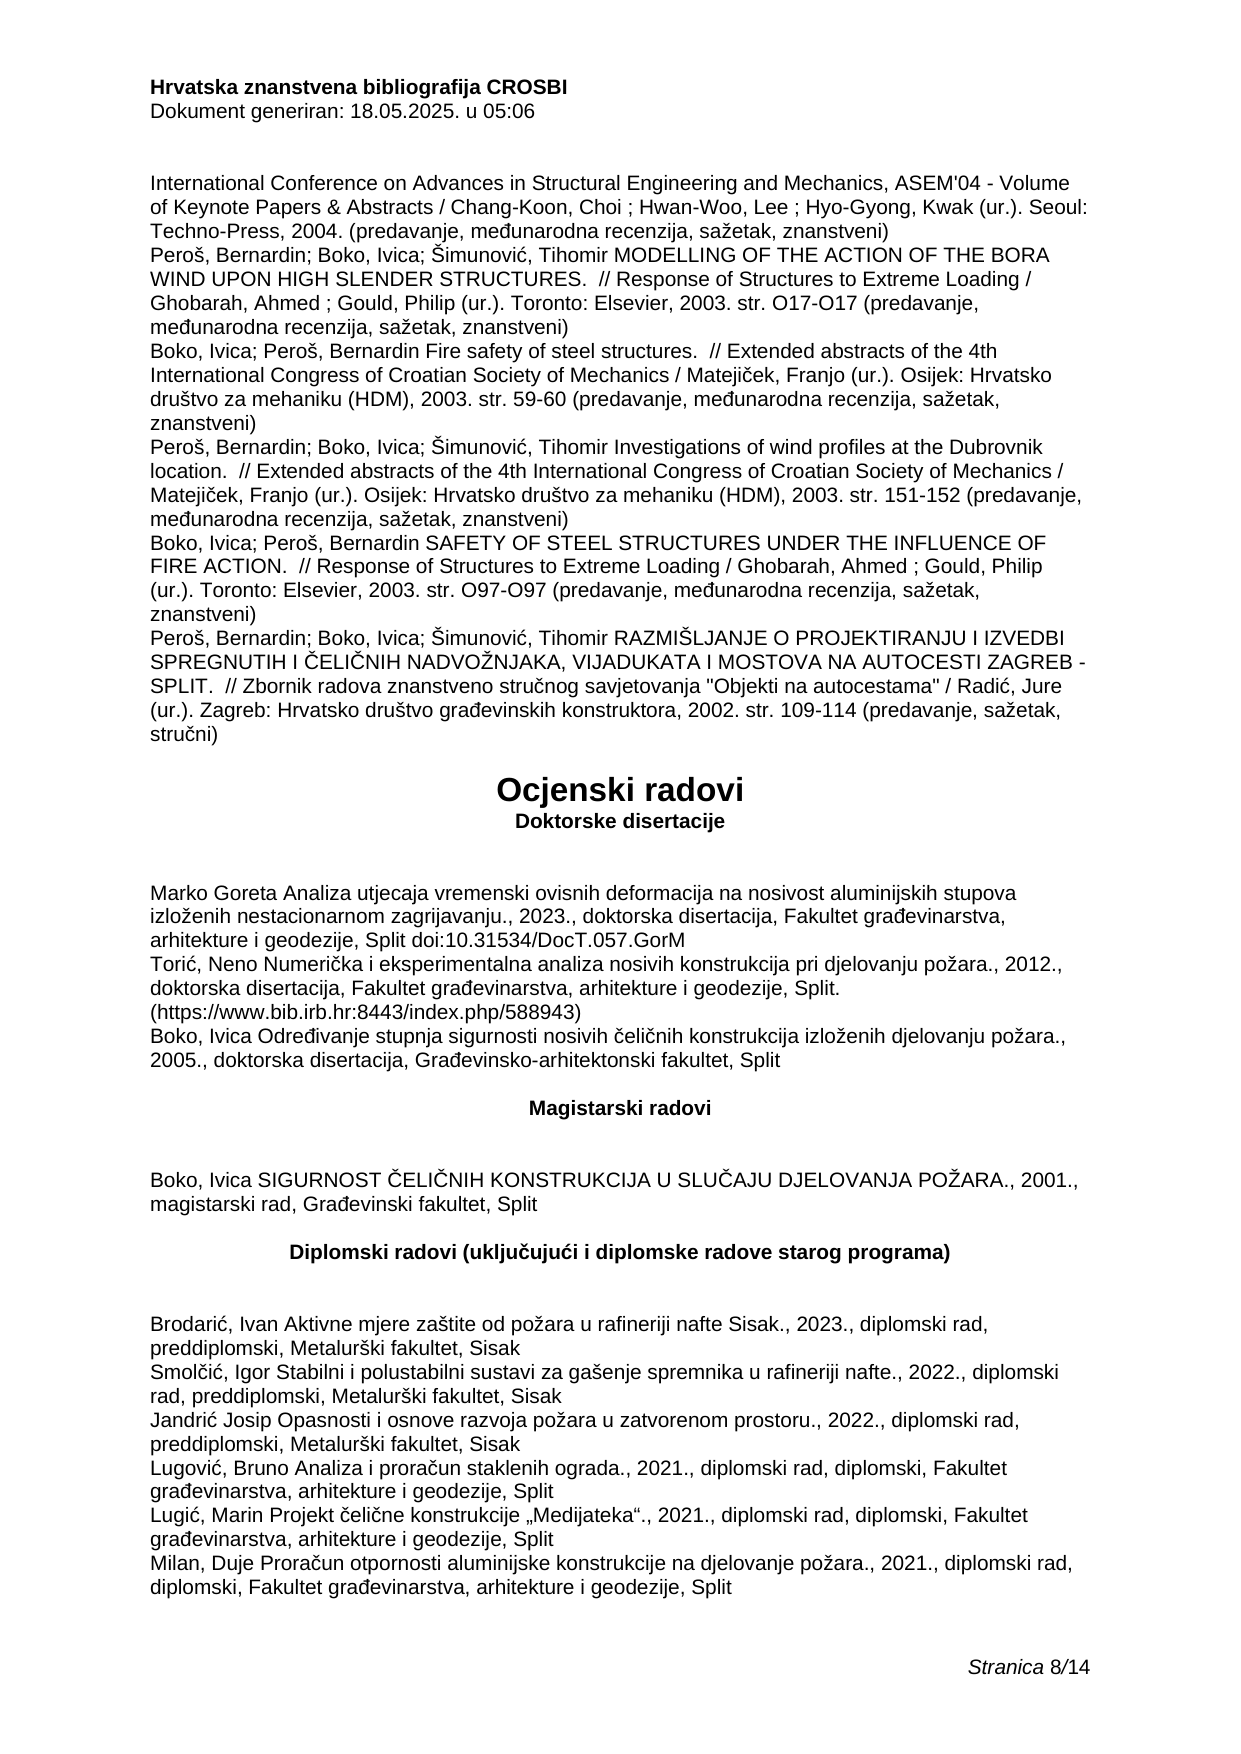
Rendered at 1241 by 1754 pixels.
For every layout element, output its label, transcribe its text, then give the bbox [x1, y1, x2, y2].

subtitle Doktorske disertacije [150, 808, 1090, 832]
text Lugić, Marin [150, 1503, 1090, 1551]
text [150, 434, 1090, 530]
text Boko, Ivica [150, 1024, 1090, 1072]
subtitle Magistarski radovi [150, 1096, 1090, 1120]
subtitle Ocjenski radovi [150, 770, 1090, 808]
text Peroš, Bernardin; Boko, Ivica; Šimunović, Tihomir [150, 626, 1090, 746]
text Smolčić, Igor [150, 1359, 1090, 1407]
text Torić, Neno [150, 952, 1090, 1024]
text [150, 243, 1090, 339]
text Brodarić, Ivan [150, 1312, 1090, 1359]
text Jandrić Josip [150, 1407, 1090, 1455]
text Boko, Ivica; Peroš, Bernardin [150, 339, 1090, 434]
text Milan, Duje [150, 1551, 1090, 1599]
subtitle Diplomski radovi (uključujući i diplomske radove starog programa) [150, 1240, 1090, 1264]
text Lugović, Bruno [150, 1455, 1090, 1503]
text Boko, Ivica; Peroš, Bernardin [150, 530, 1090, 626]
text Marko Goreta [150, 880, 1090, 952]
text Boko, Ivica [150, 1168, 1090, 1216]
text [150, 171, 1090, 243]
